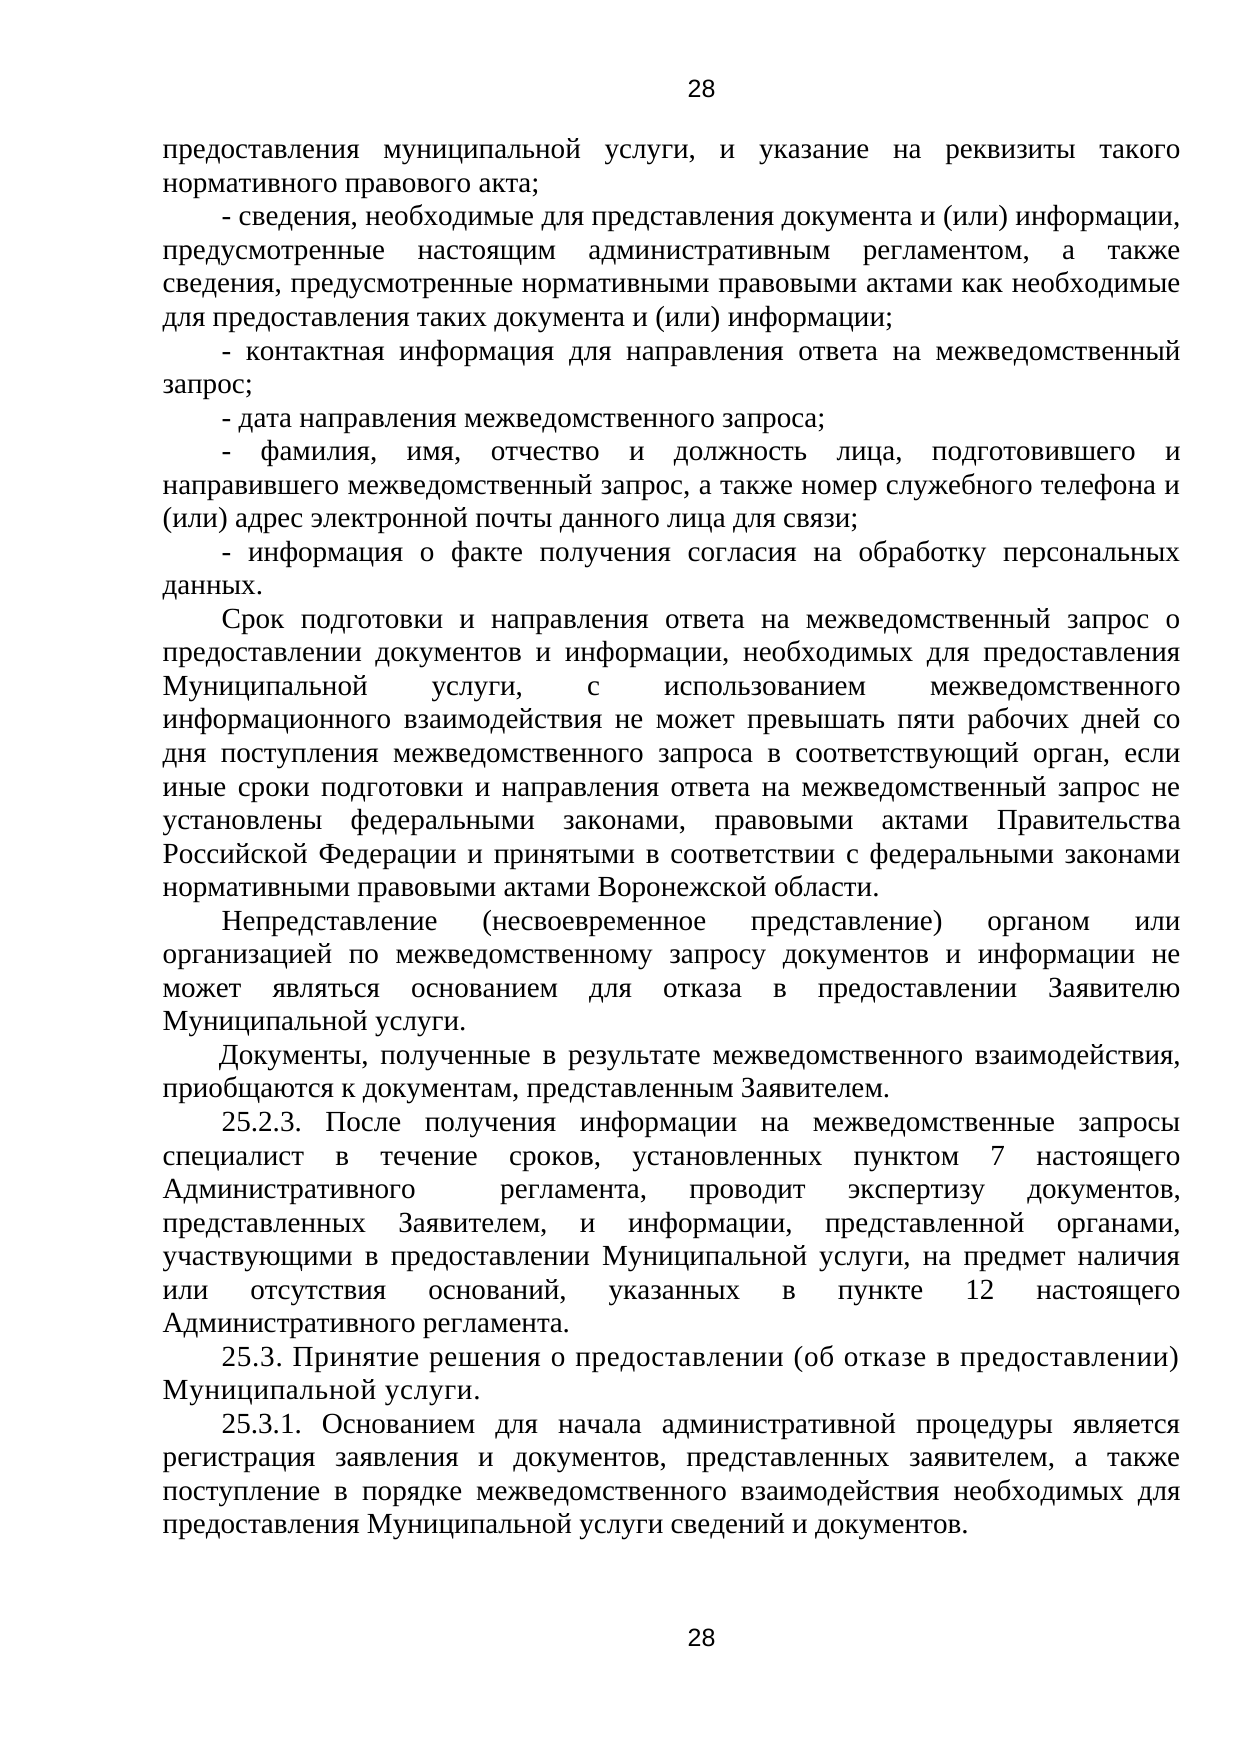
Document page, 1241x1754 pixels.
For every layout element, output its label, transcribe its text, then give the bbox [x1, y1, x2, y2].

text - информация о факте получения согласия на обработку персональных данных. [162, 534, 1181, 601]
text 25.3.1. Основанием для начала административной процедуры является регистрация заявления и документов, представленных заявителем, а также поступление в порядке межведомственного взаимодействия необходимых для предоставления Муниципальной услуги сведений и документов. [162, 1406, 1181, 1540]
text - сведения, необходимые для представления документа и (или) информации, предусмотренные настоящим административным регламентом, а также сведения, предусмотренные нормативными правовыми актами как необходимые для предоставления таких документа и (или) информации; [162, 198, 1181, 333]
text Срок подготовки и направления ответа на межведомственный запрос о предоставлении документов и информации, необходимых для предоставления Муниципальной услуги, с использованием межведомственного информационного взаимодействия не может превышать пяти рабочих дней со дня поступления межведомственного запроса в соответствующий орган, если иные сроки подготовки и направления ответа на межведомственный запрос не установлены федеральными законами, правовыми актами Правительства Российской Федерации и принятыми в соответствии с федеральными законами нормативными правовыми актами Воронежской области. [162, 601, 1181, 903]
text - дата направления межведомственного запроса; [162, 400, 1181, 433]
text 25.2.3. После получения информации на межведомственные запросы специалист в течение сроков, установленных пунктом 7 настоящего Административного регламента, проводит экспертизу документов, представленных Заявителем, и информации, представленной органами, участвующими в предоставлении Муниципальной услуги, на предмет наличия или отсутствия оснований, указанных в пункте 12 настоящего Административного регламента. [162, 1104, 1181, 1339]
text Документы, полученные в результате межведомственного взаимодействия, приобщаются к документам, представленным Заявителем. [162, 1037, 1181, 1104]
text - фамилия, имя, отчество и должность лица, подготовившего и направившего межведомственный запрос, а также номер служебного телефона и (или) адрес электронной почты данного лица для связи; [162, 433, 1181, 534]
text - контактная информация для направления ответа на межведомственный запрос; [162, 333, 1181, 400]
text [162, 131, 1181, 198]
text 25.3. Принятие решения о предоставлении (об отказе в предоставлении) Муниципальной услуги. [162, 1339, 1181, 1406]
text Непредставление (несвоевременное представление) органом или организацией по межведомственному запросу документов и информации не может являться основанием для отказа в предоставлении Заявителю Муниципальной услуги. [162, 903, 1181, 1037]
